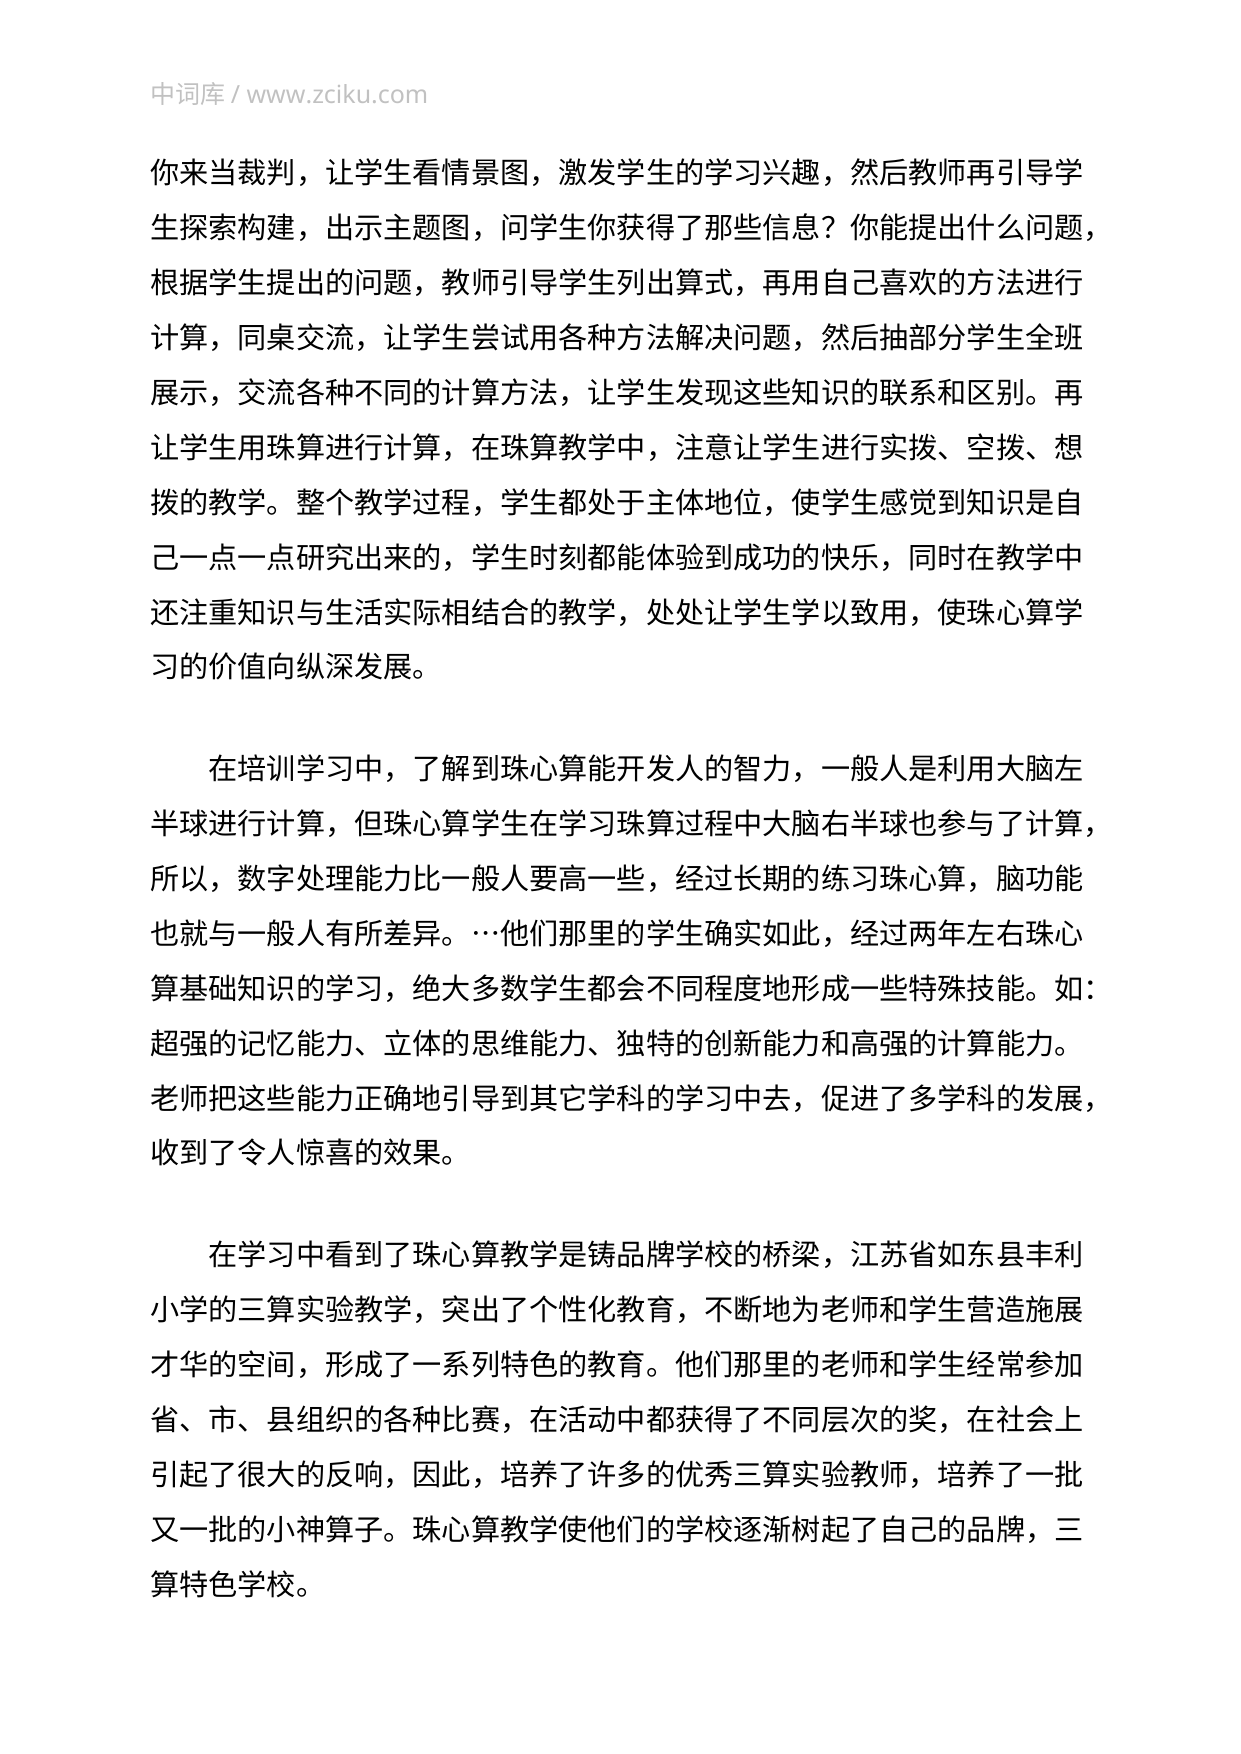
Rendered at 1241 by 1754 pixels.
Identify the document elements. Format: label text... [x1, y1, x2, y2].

text 在学习中看到了珠心算教学是铸品牌学校的桥梁，江苏省如东县丰利小学的三算实验教学，突出了个性化教育，不断地为老师和学生营造施展才华的空间，形成了一系列特色的教育。他们那里的老师和学生经常参加省、市、县组织的各种比赛，在活动中都获得了不同层次的奖，在社会上引起了很大的反响，因此，培养了许多的优秀三算实验教师，培养了一批又一批的小神算子。珠心算教学使他们的学校逐渐树起了自己的品牌，三算特色学校。 [150, 1232, 1090, 1603]
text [150, 150, 1090, 686]
text 在培训学习中，了解到珠心算能开发人的智力，一般人是利用大脑左半球进行计算，但珠心算学生在学习珠算过程中大脑右半球也参与了计算，所以，数字处理能力比一般人要高一些，经过长期的练习珠心算，脑功能也就与一般人有所差异。…他们那里的学生确实如此，经过两年左右珠心算基础知识的学习，绝大多数学生都会不同程度地形成一些特殊技能。如：超强的记忆能力、立体的思维能力、独特的创新能力和高强的计算能力。老师把这些能力正确地引导到其它学科的学习中去，促进了多学科的发展，收到了令人惊喜的效果。 [150, 746, 1090, 1172]
